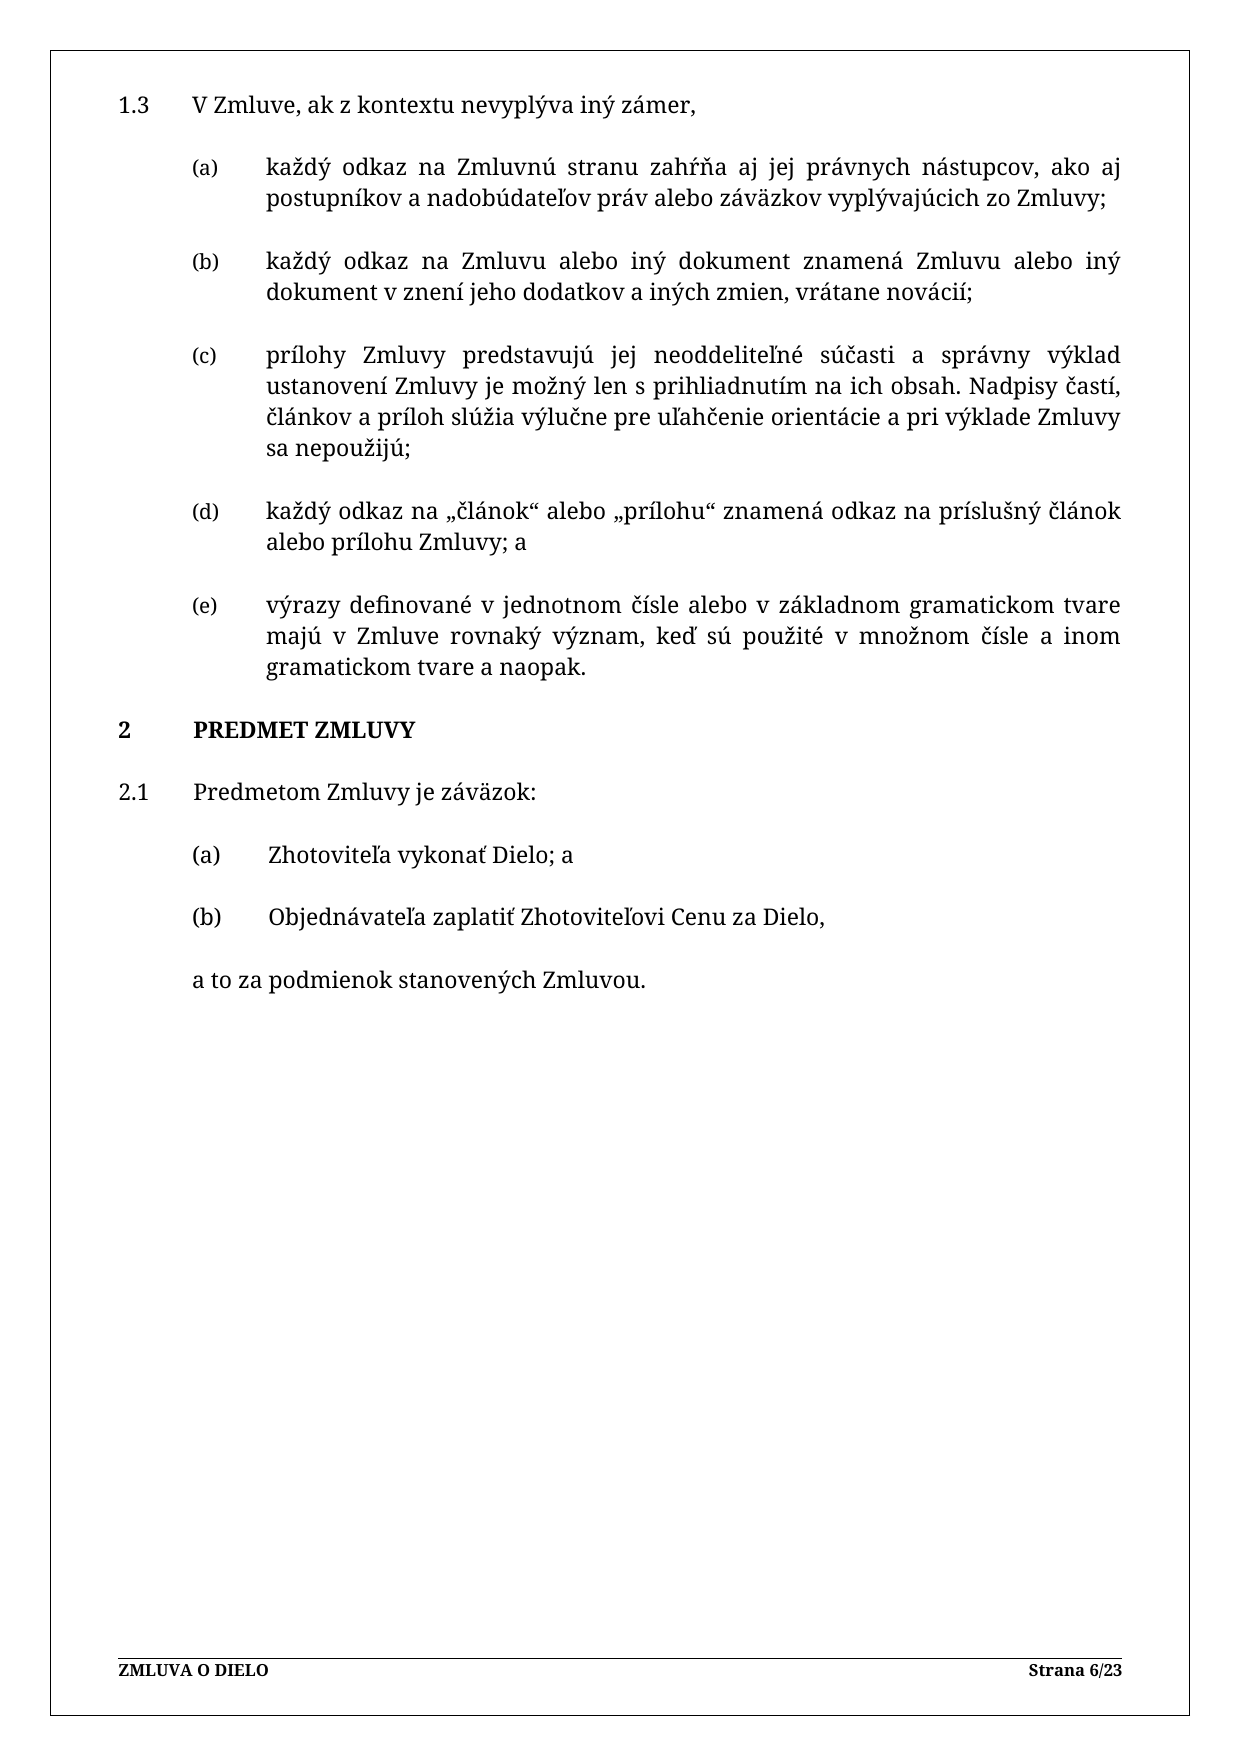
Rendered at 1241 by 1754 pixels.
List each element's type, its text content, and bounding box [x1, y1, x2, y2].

list každý odkaz na Zmluvu alebo iný dokument znamená Zmluvu alebo iný dokument v znení jeho dodatkov a iných zmien, vrátane novácií; [192, 245, 1122, 307]
list Objednávateľa zaplatiť Zhotoviteľovi Cenu za Dielo, [192, 901, 1122, 932]
text a to za podmienok stanovených Zmluvou. [118, 964, 1122, 995]
list prílohy Zmluvy predstavujú jej neoddeliteľné súčasti a správny výklad ustanovení Zmluvy je možný len s prihliadnutím na ich obsah. Nadpisy častí, článkov a príloh slúžia výlučne pre uľahčenie orientácie a pri výklade Zmluvy sa nepoužijú; [192, 339, 1122, 464]
list Zhotoviteľa vykonať Dielo; a [192, 839, 1122, 870]
list Predmetom Zmluvy je záväzok: [118, 776, 1122, 807]
list Predmet Zmluvy [118, 714, 1122, 745]
list každý odkaz na Zmluvnú stranu zahŕňa aj jej právnych nástupcov, ako aj postupníkov a nadobúdateľov práv alebo záväzkov vyplývajúcich zo Zmluvy; [192, 151, 1122, 214]
list každý odkaz na „článok“ alebo „prílohu“ znamená odkaz na príslušný článok alebo prílohu Zmluvy; a [192, 495, 1122, 557]
list V Zmluve, ak z kontextu nevyplýva iný zámer, [118, 89, 1122, 120]
list výrazy definované v jednotnom čísle alebo v základnom gramatickom tvare majú v Zmluve rovnaký význam, keď sú použité v množnom čísle a inom gramatickom tvare a naopak. [192, 589, 1122, 682]
